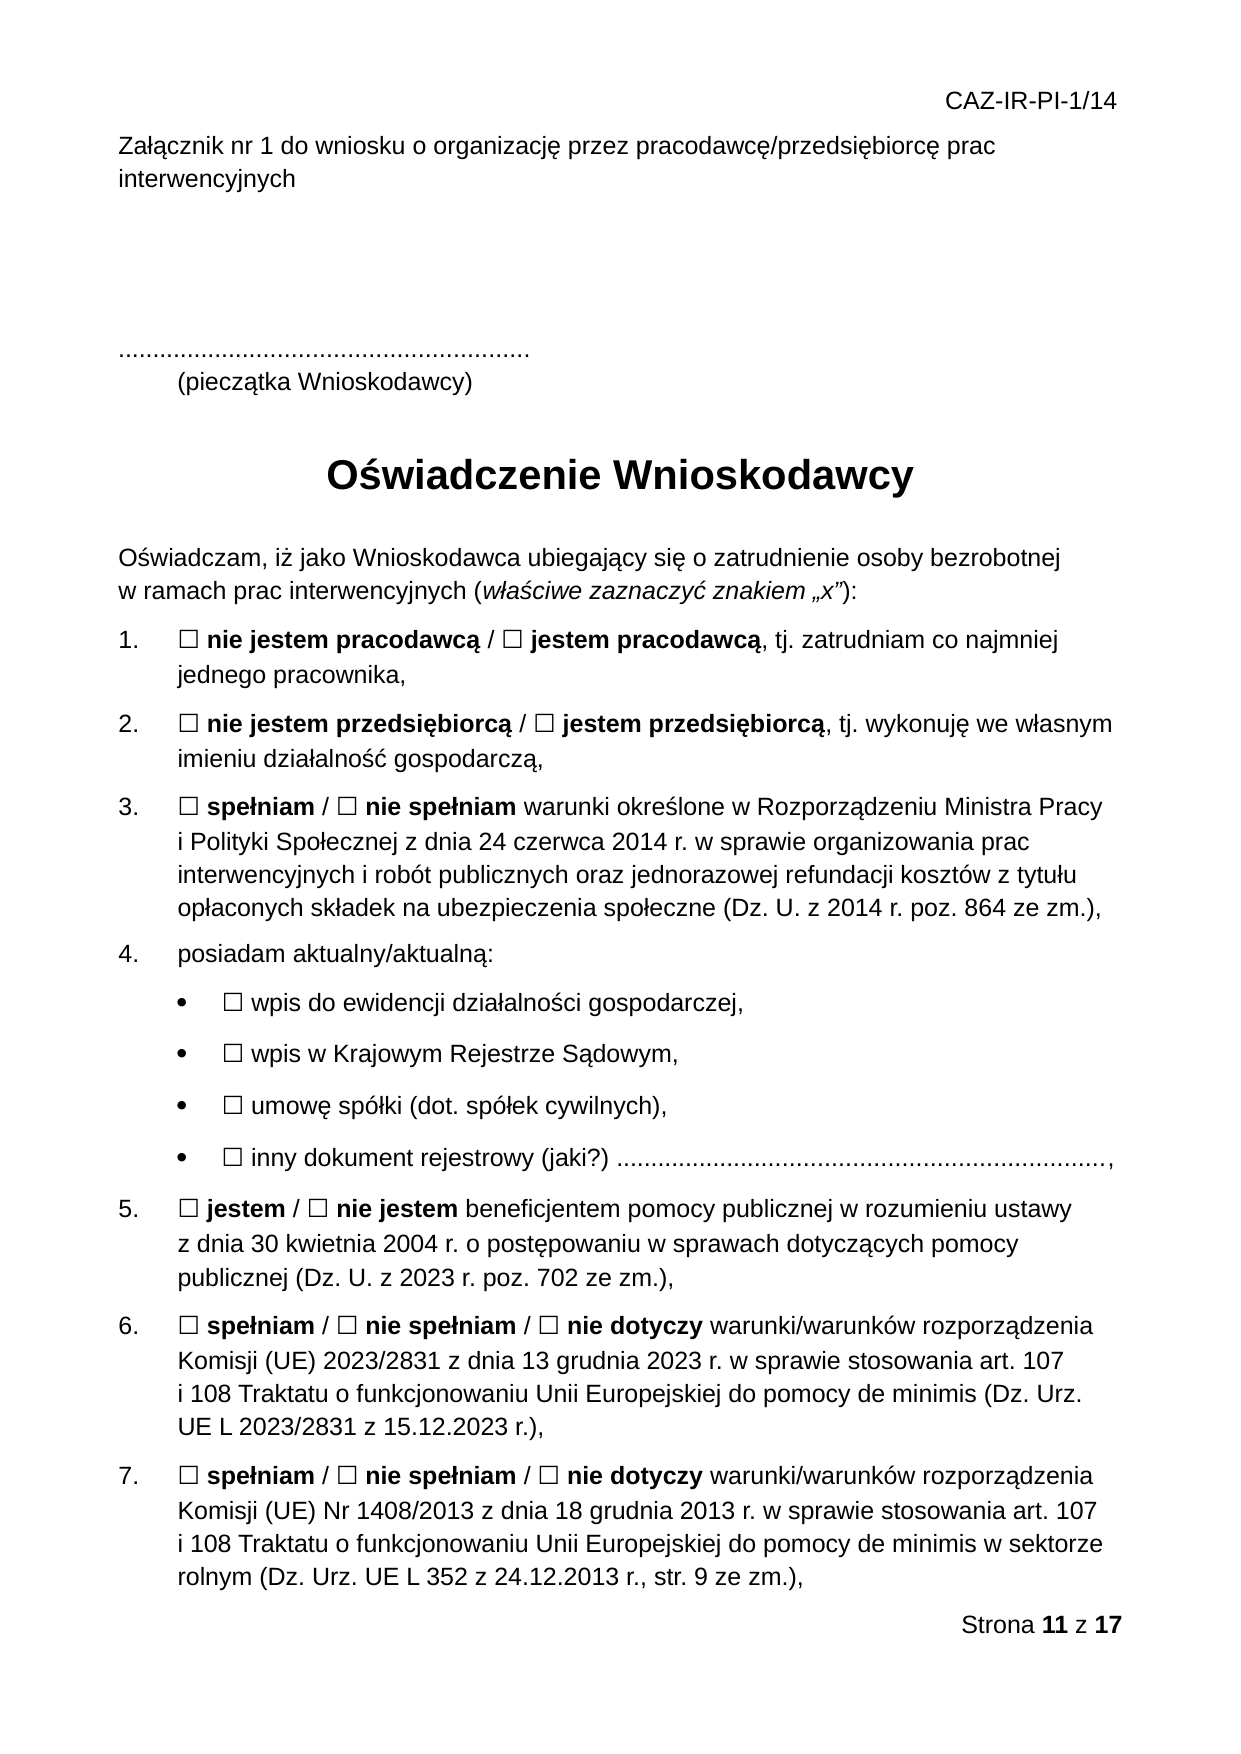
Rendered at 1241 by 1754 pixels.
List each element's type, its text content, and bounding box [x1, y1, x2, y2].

list spełniam / nie spełniam / nie dotyczy warunki/warunków rozporządzenia Komisji (UE) 2023/2831 z dnia 13 grudnia 2023 r. w sprawie stosowania art. 107 i 108 Traktatu o funkcjonowaniu Unii Europejskiej do pomocy de minimis (Dz. Urz. UE L 2023/2831 z 15.12.2023 r.), [118, 1308, 1122, 1441]
list inny dokument rejestrowy (jaki?) , [177, 1139, 1122, 1173]
list wpis w Krajowym Rejestrze Sądowym, [177, 1036, 1122, 1070]
text Oświadczam, iż jako Wnioskodawca ubiegający się o zatrudnienie osoby bezrobotnej w ramach prac interwencyjnych (właściwe zaznaczyć znakiem „x”): [118, 543, 1122, 604]
list spełniam / nie spełniam warunki określone w Rozporządzeniu Ministra Pracy i Polityki Społecznej z dnia 24 czerwca 2014 r. w sprawie organizowania prac interwencyjnych i robót publicznych oraz jednorazowej refundacji kosztów z tytułu opłaconych składek na ubezpieczenia społeczne (Dz. U. z 2014 r. poz. 864 ze zm.), [118, 789, 1122, 922]
list wpis do ewidencji działalności gospodarczej, [177, 984, 1122, 1018]
list spełniam / nie spełniam / nie dotyczy warunki/warunków rozporządzenia Komisji (UE) Nr 1408/2013 z dnia 18 grudnia 2013 r. w sprawie stosowania art. 107 i 108 Traktatu o funkcjonowaniu Unii Europejskiej do pomocy de minimis w sektorze rolnym (Dz. Urz. UE L 352 z 24.12.2013 r., str. 9 ze zm.), [118, 1458, 1122, 1591]
list nie jestem przedsiębiorcą / jestem przedsiębiorcą, tj. wykonuję we własnym imieniu działalność gospodarczą, [118, 705, 1122, 772]
text Załącznik nr 1 do wniosku o organizację przez pracodawcę/przedsiębiorcę prac interwencyjnych [118, 131, 1122, 192]
list posiadam aktualny/aktualną: [118, 939, 1122, 968]
list nie jestem pracodawcą / jestem pracodawcą, tj. zatrudniam co najmniej jednego pracownika, [118, 621, 1122, 688]
list jestem / nie jestem beneficjentem pomocy publicznej w rozumieniu ustawy z dnia 30 kwietnia 2004 r. o postępowaniu w sprawach dotyczących pomocy publicznej (Dz. U. z 2023 r. poz. 702 ze zm.), [118, 1191, 1122, 1291]
text (pieczątka Wnioskodawcy) [118, 367, 1122, 396]
list umowę spółki (dot. spółek cywilnych), [177, 1088, 1122, 1122]
subtitle Oświadczenie Wnioskodawcy [118, 450, 1122, 498]
